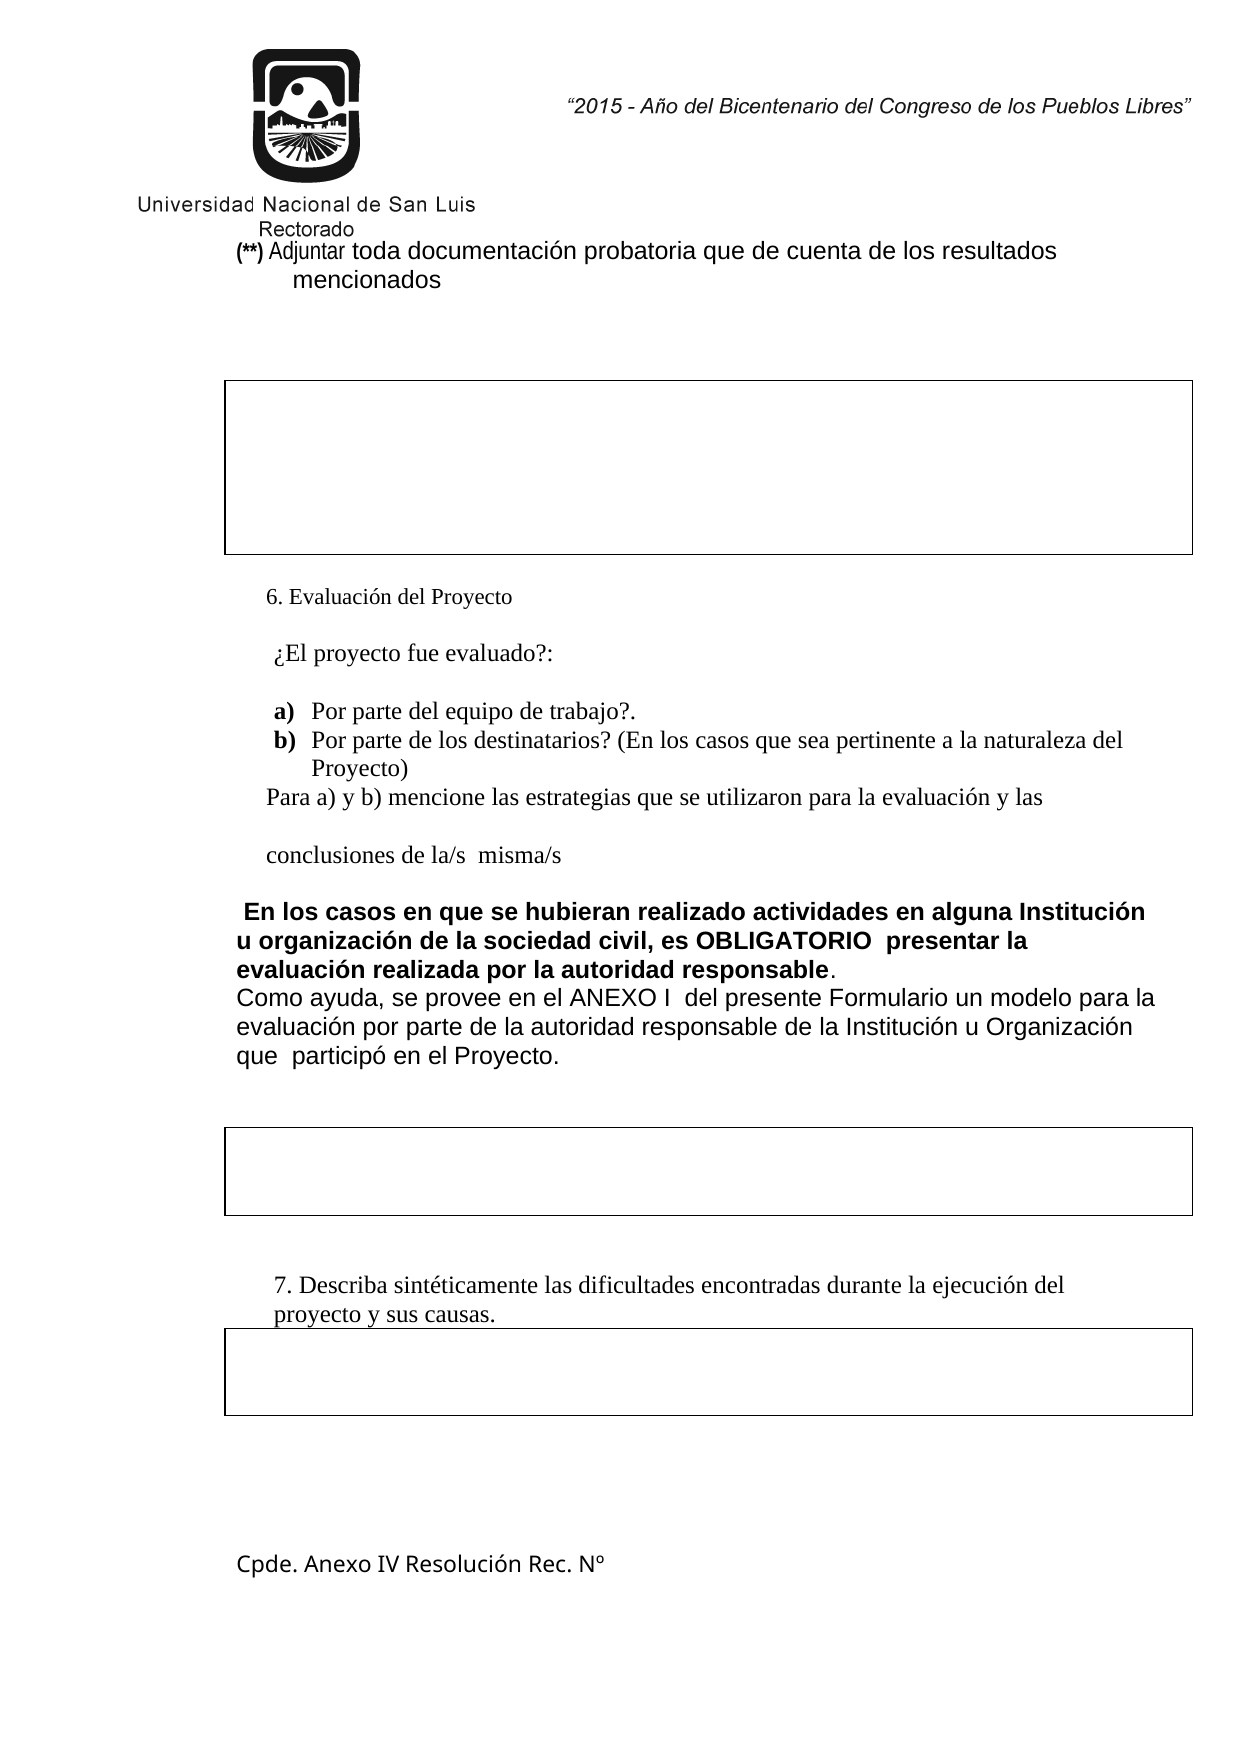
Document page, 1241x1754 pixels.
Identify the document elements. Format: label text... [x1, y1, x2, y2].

text 6. Evaluación del Proyecto [266, 583, 1152, 610]
list Por parte del equipo de trabajo?. [274, 696, 1152, 725]
text En los casos en que se hubieran realizado actividades en alguna Institución u organización de la sociedad civil, es OBLIGATORIO presentar la evaluación realizada por la autoridad responsable. [236, 897, 1160, 983]
text Para a) y b) mencione las estrategias que se utilizaron para la evaluación y las conclusiones de la/s misma/s [266, 782, 1152, 868]
table_header [226, 381, 1192, 553]
text Como ayuda, se provee en el ANEXO I del presente Formulario un modelo para la evaluación por parte de la autoridad responsable de u Organización que participó en el Proyecto. [236, 983, 1160, 1070]
text 7. Describa sintéticamente las dificultades encontradas durante la ejecución del proyecto y sus causas. [274, 1271, 1152, 1328]
text Cpde. Anexo IV Resolución Rec. Nº [236, 1548, 1152, 1579]
list Por parte de los destinatarios? (En los casos que sea pertinente a la naturaleza del Proyecto) [274, 725, 1152, 782]
table_header [226, 1329, 1192, 1415]
text ¿El proyecto fue evaluado?: [274, 638, 1152, 667]
table_header [226, 1128, 1192, 1214]
picture [48, 0, 1241, 292]
text (**) Adjuntar toda documentación probatoria que de cuenta de los resultados mencionados [236, 236, 1160, 294]
